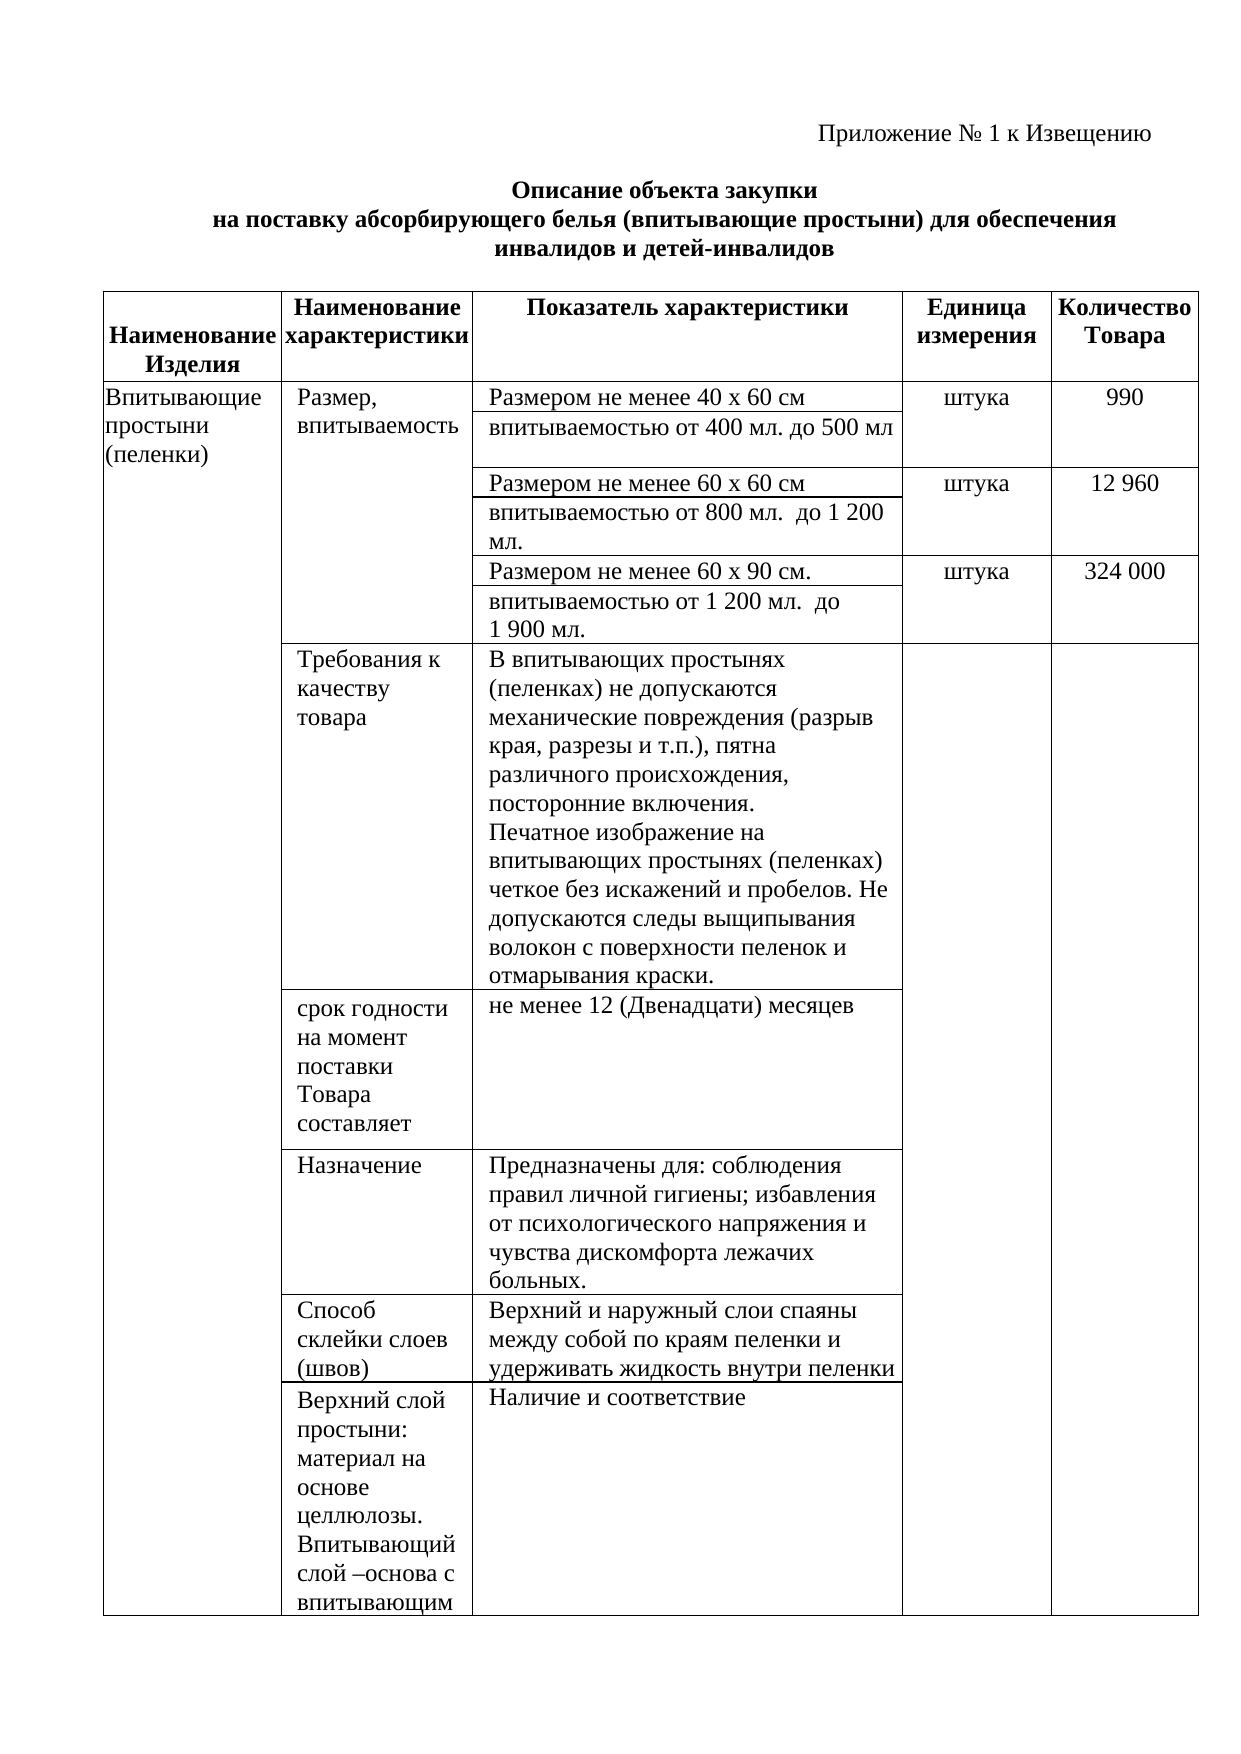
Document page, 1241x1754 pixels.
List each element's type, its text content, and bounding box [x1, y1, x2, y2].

table_cell штука [903, 468, 1051, 555]
table_header Наименование Изделия [104, 292, 281, 381]
table_cell 324 000 [1052, 556, 1198, 643]
table_cell не менее 12 (Двенадцати) месяцев [473, 990, 902, 1149]
table_header Показатель характеристики [473, 292, 902, 381]
table_cell [1052, 644, 1198, 1615]
table_cell Требования к качеству товара [282, 644, 472, 989]
table_cell впитываемостью от 400 мл. до 500 мл [473, 412, 902, 467]
table_cell штука [903, 382, 1051, 467]
table_cell срок годности на момент поставки Товара составляет [282, 990, 472, 1149]
table_cell [903, 644, 1051, 1615]
text Приложение № 1 к Извещению [177, 118, 1152, 147]
table_cell В впитывающих простынях (пеленках) не допускаются механические повреждения (разрыв края, разрезы и т.п.), пятна различного происхождения, посторонние включения. Печатное изображение на впитывающих простынях (пеленках) четкое без искажений и пробелов. Не допускаются следы выщипывания волокон с поверхности пеленок и отмарывания краски. [473, 644, 902, 989]
table_cell Размер, впитываемость [282, 382, 472, 643]
table_header Наименование характеристики [282, 292, 472, 381]
table_cell 990 [1052, 382, 1198, 467]
table_cell Размером не менее 40 х 60 см [473, 382, 902, 411]
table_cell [282, 1383, 472, 1615]
table_cell Способ склейки слоев (швов) [282, 1295, 472, 1381]
table_cell Предназначены для: соблюдения правил личной гигиены; избавления от психологического напряжения и чувства дискомфорта лежачих больных. [473, 1150, 902, 1294]
table_header Единица измерения [903, 292, 1051, 381]
table_cell Верхний и наружный слои спаяны между собой по краям пеленки и удерживать жидкость внутри пеленки [473, 1295, 902, 1381]
table_cell штука [903, 556, 1051, 643]
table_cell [473, 1383, 902, 1615]
table_cell 12 960 [1052, 468, 1198, 555]
table_cell впитываемостью от 800 мл. до 1 200 мл. [473, 498, 902, 555]
table_cell Назначение [282, 1150, 472, 1294]
table_cell впитываемостью от 1 200 мл. до 1 900 мл. [473, 586, 902, 643]
table_header Количество Товара [1052, 292, 1198, 381]
text Описание объекта закупки [177, 176, 1152, 204]
table_cell Впитывающие простыни (пеленки) [104, 382, 281, 1615]
text на поставку абсорбирующего белья (впитывающие простыни) для обеспечения инвалидов и детей-инвалидов [177, 204, 1152, 262]
table_cell Размером не менее 60 х 90 см. [473, 556, 902, 585]
table_cell Размером не менее 60 х 60 см [473, 468, 902, 496]
